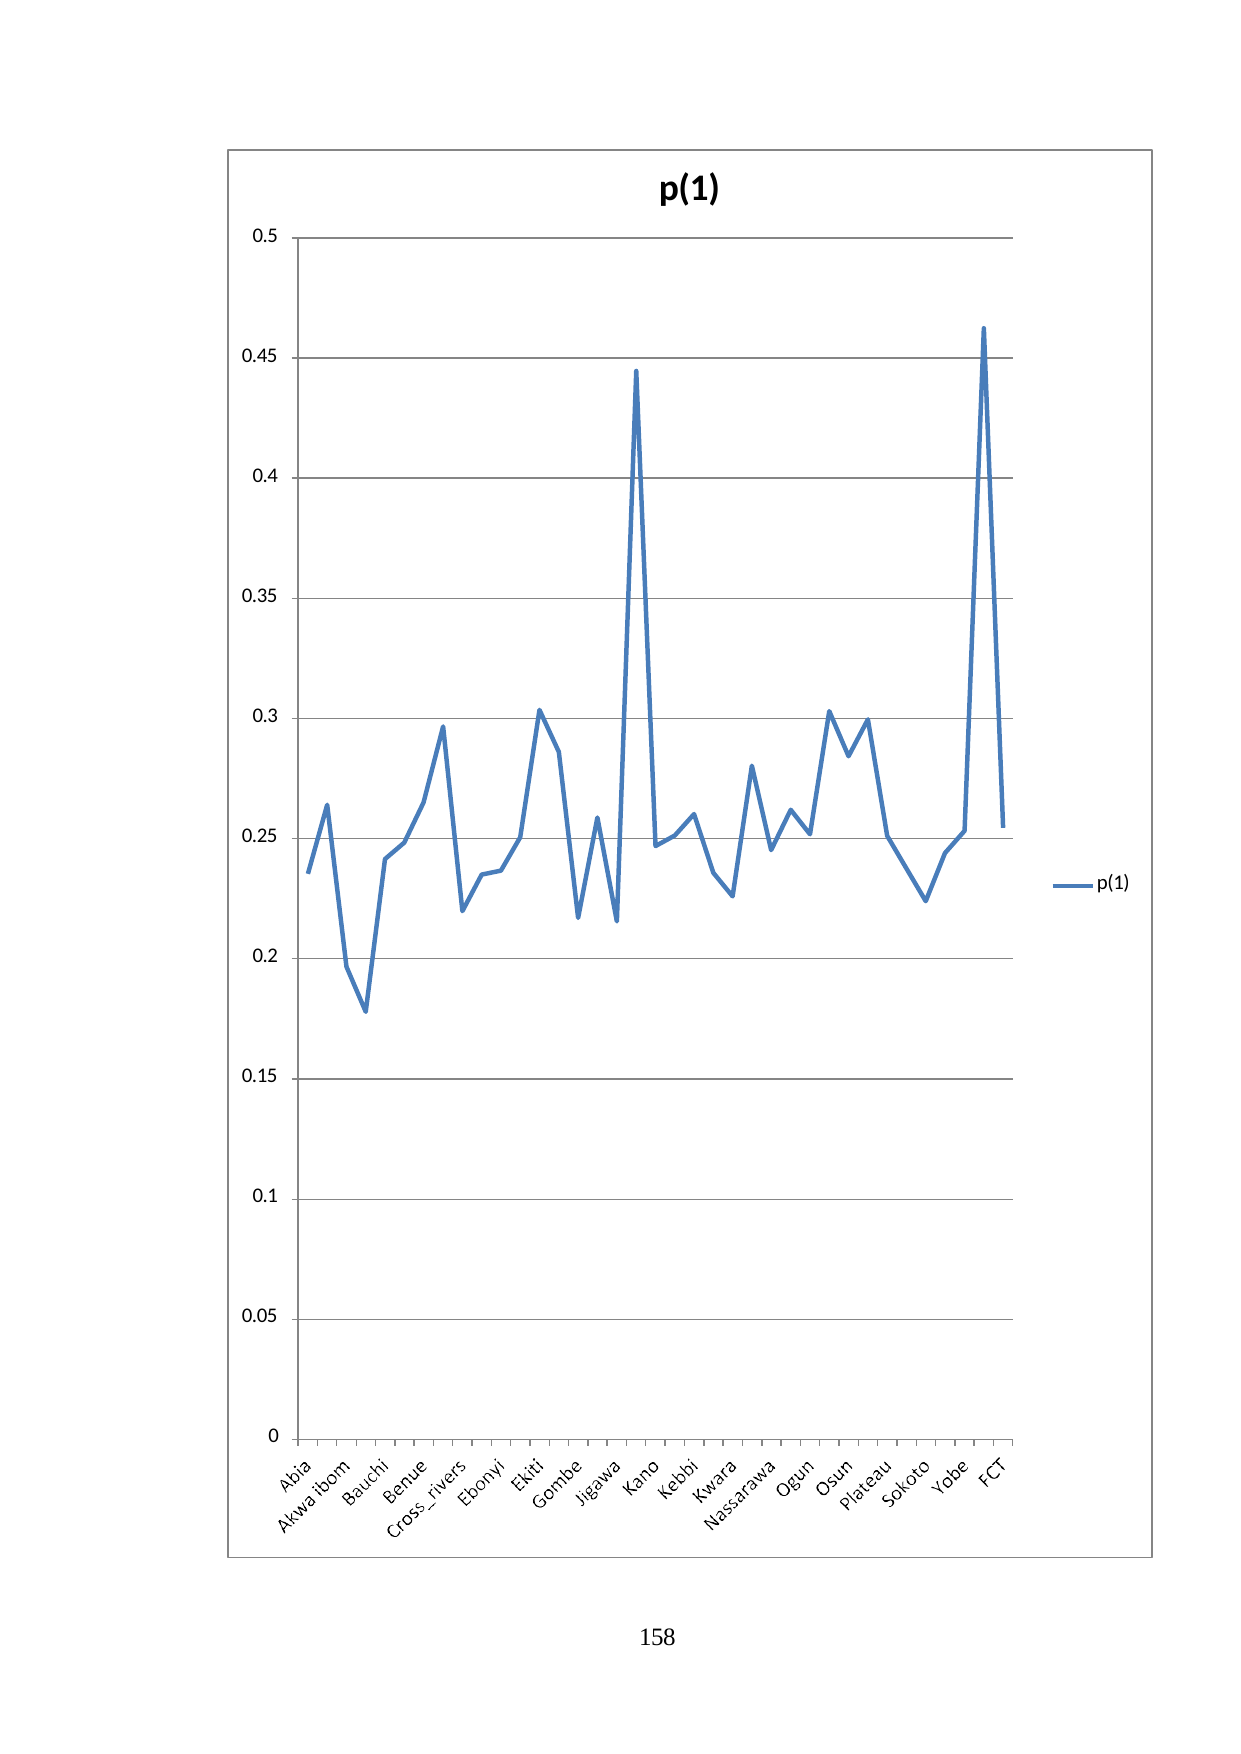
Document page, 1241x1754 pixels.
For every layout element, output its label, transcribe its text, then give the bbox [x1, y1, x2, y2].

text 0.1 [252, 1182, 1144, 1207]
text 0.3 [252, 702, 1144, 727]
text 0 [268, 1422, 1144, 1447]
text p(1) [175, 869, 1130, 894]
text 0.35 [242, 582, 1144, 607]
text p(1) [238, 164, 1141, 209]
picture [978, 1457, 1005, 1487]
text 0.25 [242, 822, 1144, 847]
text 0.5 [252, 222, 1144, 247]
text 0.2 [252, 942, 1144, 967]
text 0.05 [242, 1302, 1144, 1327]
text 0.4 [252, 462, 1144, 487]
text 0.15 [242, 1062, 1144, 1087]
picture [278, 1458, 968, 1537]
text 0.45 [242, 342, 1144, 367]
